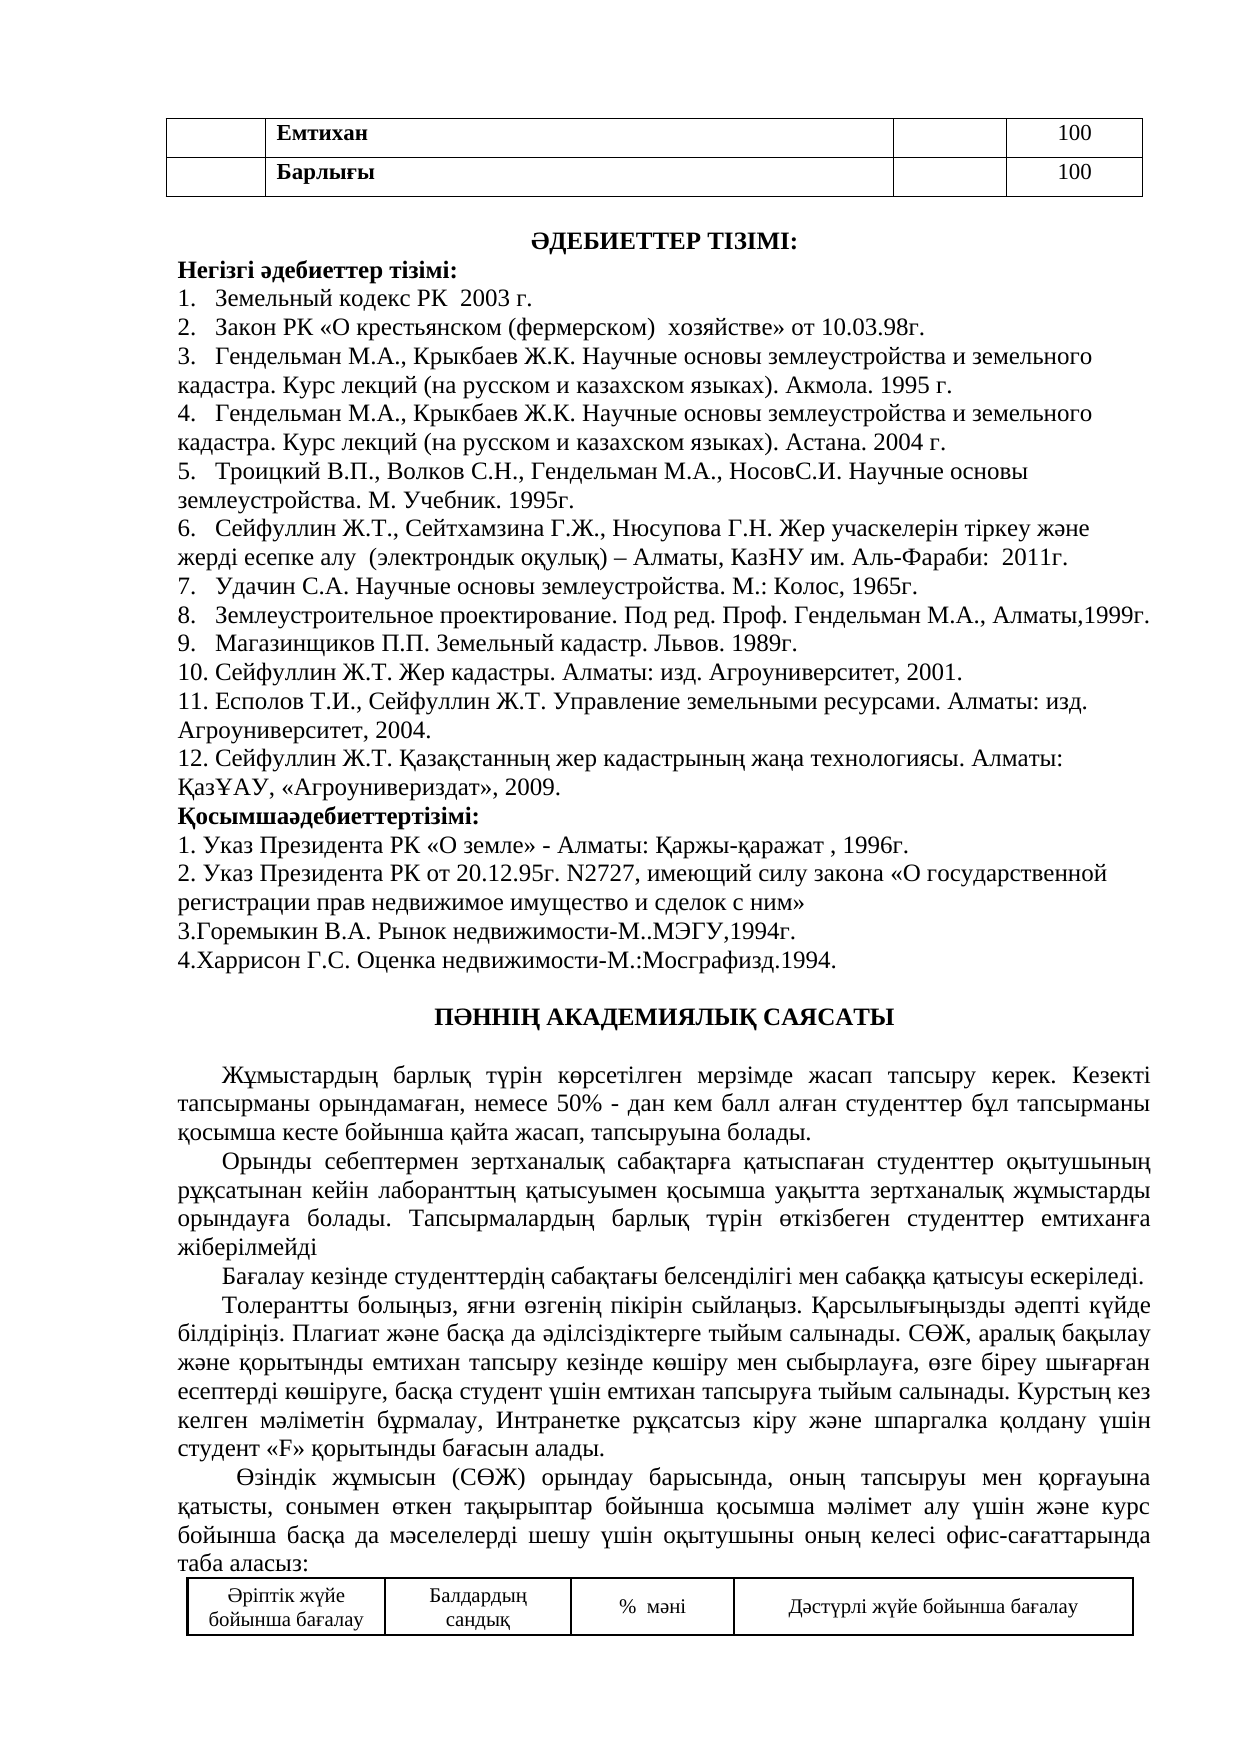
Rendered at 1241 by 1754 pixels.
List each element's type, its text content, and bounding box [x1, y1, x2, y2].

list Сейфуллин Ж.Т. Жер кадастры. Алматы: изд. Агроуниверситет, 2001. [177, 657, 1152, 686]
text Өзіндік жұмысын (СӨЖ) орындау барысында, оның тапсыруы мен қорғауына қатысты, сонымен өткен тақырыптар бойынша қосымша мәлімет алу үшін және курс бойынша басқа да мәселелерді шешу үшін оқытушыны оның келесі офис-сағаттарында таба аласыз: [177, 1462, 1152, 1577]
list Сейфуллин Ж.Т. Қазақстанның жер кадастрының жаңа технологиясы. Алматы: ҚазҰАУ, «Агроунивериздат», 2009. [177, 743, 1152, 801]
text 2. Указ Президента РК от 20.12.95г. N2727, имеющий силу закона «О государственной регистрации прав недвижимое имущество и сделок с ним» [177, 858, 1152, 916]
list Сейфуллин Ж.Т., Сейтхамзина Г.Ж., Нюсупова Г.Н. Жер учаскелерін тіркеу және жерді есепке алу (электрондык оқулық) – Алматы, КазНУ им. Аль-Фараби: 2011г. [177, 513, 1152, 571]
table_cell Емтихан [266, 119, 893, 157]
text Толерантты болыңыз, яғни өзгенің пікірін сыйлаңыз. Қарсылығыңызды әдепті күйде білдіріңіз. Плагиат және басқа да әділсіздіктерге тыйым салынады. СӨЖ, аралық бақылау және қорытынды емтихан тапсыру кезінде көшіру мен сыбырлауға, өзге біреу шығарған есептерді көшіруге, басқа студент үшін емтихан тапсыруға тыйым салынады. Курстың кез келген мәліметін бұрмалау, Интранетке рұқсатсыз кіру және шпаргалка қолдану үшін студент «F» қорытынды бағасын алады. [177, 1290, 1152, 1462]
text Қосымшаәдебиеттертізімі: [177, 801, 1152, 830]
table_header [386, 1579, 570, 1634]
table_cell [894, 119, 1006, 157]
list Магазинщиков П.П. Земельный кадастр. Львов. 1989г. [177, 628, 1152, 657]
text 4.Харрисон Г.С. Оценка недвижимости-М.:Мосграфизд.1994. [177, 945, 1152, 973]
list Закон РК «О крестьянском (фермерском) хозяйстве» от 10.03.98г. [177, 312, 1152, 341]
text ПӘННІҢ АКАДЕМИЯЛЫҚ САЯСАТЫ [177, 1002, 1152, 1031]
table_cell [167, 119, 265, 157]
text 1. Указ Президента РК «О земле» - Алматы: Қаржы-қаражат , 1996г. [177, 830, 1152, 858]
table_cell [894, 158, 1006, 196]
text Негізгі әдебиеттер тізімі: [177, 255, 1152, 283]
list Земельный кодекс РК . [177, 283, 1152, 312]
table_cell [167, 158, 265, 196]
table_cell 100 [1007, 119, 1142, 157]
list Гендельман М.А., Крыкбаев Ж.К. Научные основы землеустройства и земельного кадастра. Курс лекций (на русском и казахском языках). Астана. . [177, 398, 1152, 456]
table_cell Барлығы [266, 158, 893, 196]
table_header % мәні [572, 1579, 733, 1634]
list Гендельман М.А., Крыкбаев Ж.К. Научные основы землеустройства и земельного кадастра. Курс лекций (на русском и казахском языках). Акмола. . [177, 341, 1152, 398]
list Удачин С.А. Научные основы землеустройства. М.: Колос, 1965г. [177, 571, 1152, 600]
list Троицкий В.П., Волков С.Н., Гендельман М.А., НосовС.И. Научные основы землеустройства. М. Учебник. 1995г. [177, 456, 1152, 513]
text ӘДЕБИЕТТЕР ТІЗІМІ: [177, 226, 1152, 255]
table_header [735, 1579, 1132, 1634]
text Орынды себептермен зертханалық сабақтарға қатыспаған студенттер оқытушының рұқсатынан кейін лаборанттың қатысуымен қосымша уақытта зертханалық жұмыстарды орындауға болады. Тапсырмалардың барлық түрін өткізбеген студенттер емтиханға жіберілмейді [177, 1146, 1152, 1261]
table_cell 100 [1007, 158, 1142, 196]
text Жұмыстардың барлық түрін көрсетілген мерзімде жасап тапсыру керек. Кезекті тапсырманы орындамаған, немесе 50% - дан кем балл алған студенттер бұл тапсырманы қосымша кесте бойынша қайта жасап, тапсыруына болады. [177, 1060, 1152, 1146]
text Бағалау кезінде студенттердің сабақтағы белсенділігі мен сабаққа қатысуы ескеріледі. [177, 1261, 1152, 1290]
list Землеустроительное проектирование. Под ред. Проф. Гендельман М.А., Алматы,1999г. [177, 600, 1152, 628]
text 3.Горемыкин В.А. Рынок недвижимости-М..МЭГУ,1994г. [177, 916, 1152, 945]
list Есполов Т.И., Сейфуллин Ж.Т. Управление земельными ресурсами. Алматы: изд. Агроуниверситет, 2004. [177, 686, 1152, 743]
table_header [189, 1579, 384, 1634]
